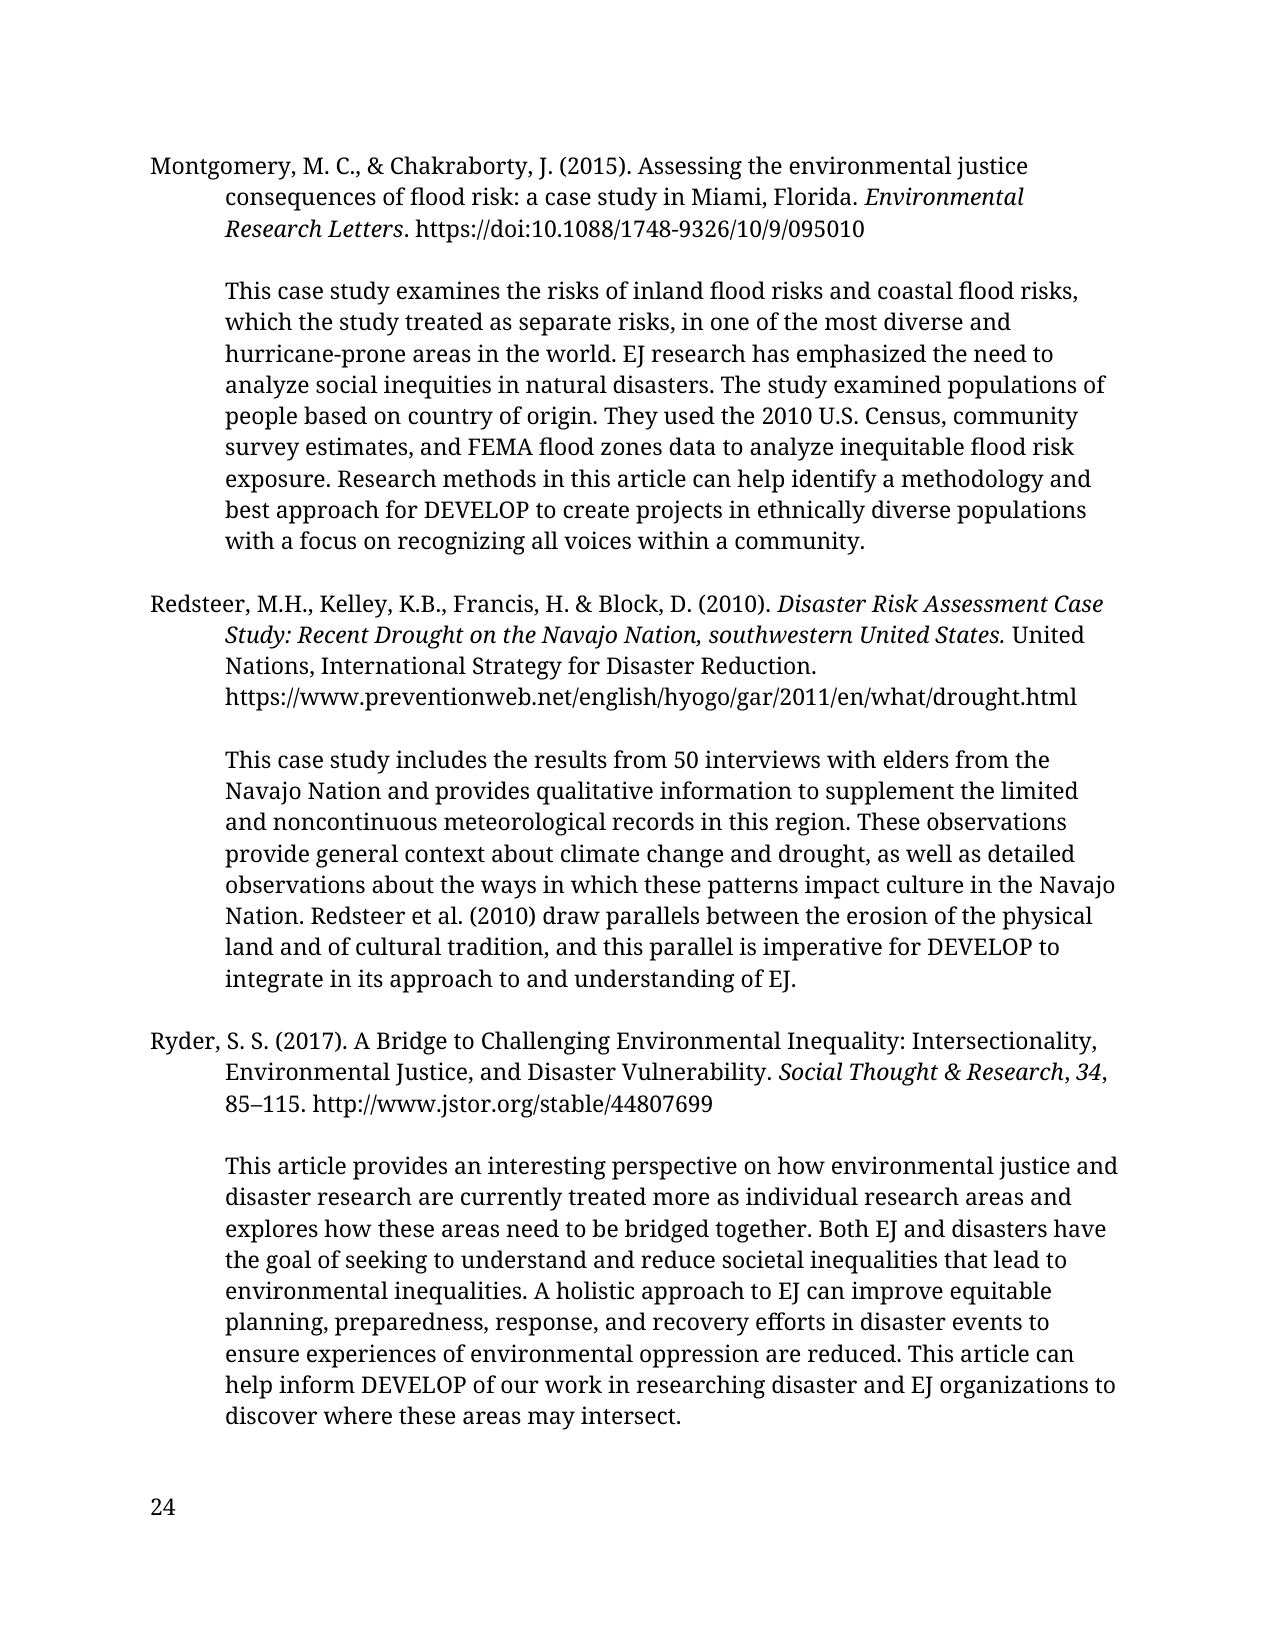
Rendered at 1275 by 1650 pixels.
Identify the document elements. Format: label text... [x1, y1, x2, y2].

text Montgomery, M. C., & Chakraborty, J. (2015). Assessing the environmental justice consequences of flood risk: a case study in Miami, Florida. Environmental Research Letters. https://doi:10.1088/1748-9326/10/9/095010 [150, 150, 1125, 244]
text This article provides an interesting perspective on how environmental justice and disaster research are currently treated more as individual research areas and explores how these areas need to be bridged together. Both EJ and disasters have the goal of seeking to understand and reduce societal inequalities that lead to environmental inequalities. A holistic approach to EJ can improve equitable planning, preparedness, response, and recovery efforts in disaster events to ensure experiences of environmental oppression are reduced. This article can help inform DEVELOP of our work in researching disaster and EJ organizations to discover where these areas may intersect. [225, 1150, 1125, 1431]
text This case study includes the results from 50 interviews with elders from the Navajo Nation and provides qualitative information to supplement the limited and noncontinuous meteorological records in this region. These observations provide general context about climate change and drought, as well as detailed observations about the ways in which these patterns impact culture in the Navajo Nation. Redsteer et al. (2010) draw parallels between the erosion of the physical land and of cultural tradition, and this parallel is imperative for DEVELOP to integrate in its approach to and understanding of EJ. [225, 744, 1125, 994]
text This case study examines the risks of inland flood risks and coastal flood risks, which the study treated as separate risks, in one of the most diverse and hurricane-prone areas in the world. EJ research has emphasized the need to analyze social inequities in natural disasters. The study examined populations of people based on country of origin. They used the 2010 U.S. Census, community survey estimates, and FEMA flood zones data to analyze inequitable flood risk exposure. Research methods in this article can help identify a methodology and best approach for DEVELOP to create projects in ethnically diverse populations with a focus on recognizing all voices within a community. [225, 275, 1125, 556]
text Ryder, S. S. (2017). A Bridge to Challenging Environmental Inequality: Intersectionality, Environmental Justice, and Disaster Vulnerability. Social Thought & Research, 34, 85–115. http://www.jstor.org/stable/44807699 [150, 1025, 1125, 1119]
text Redsteer, M.H., Kelley, K.B., Francis, H. & Block, D. (2010). Disaster Risk Assessment Case Study: Recent Drought on the Navajo Nation, southwestern United States. United Nations, International Strategy for Disaster Reduction. https://www.preventionweb.net/english/hyogo/gar/2011/en/what/drought.html [150, 587, 1125, 712]
